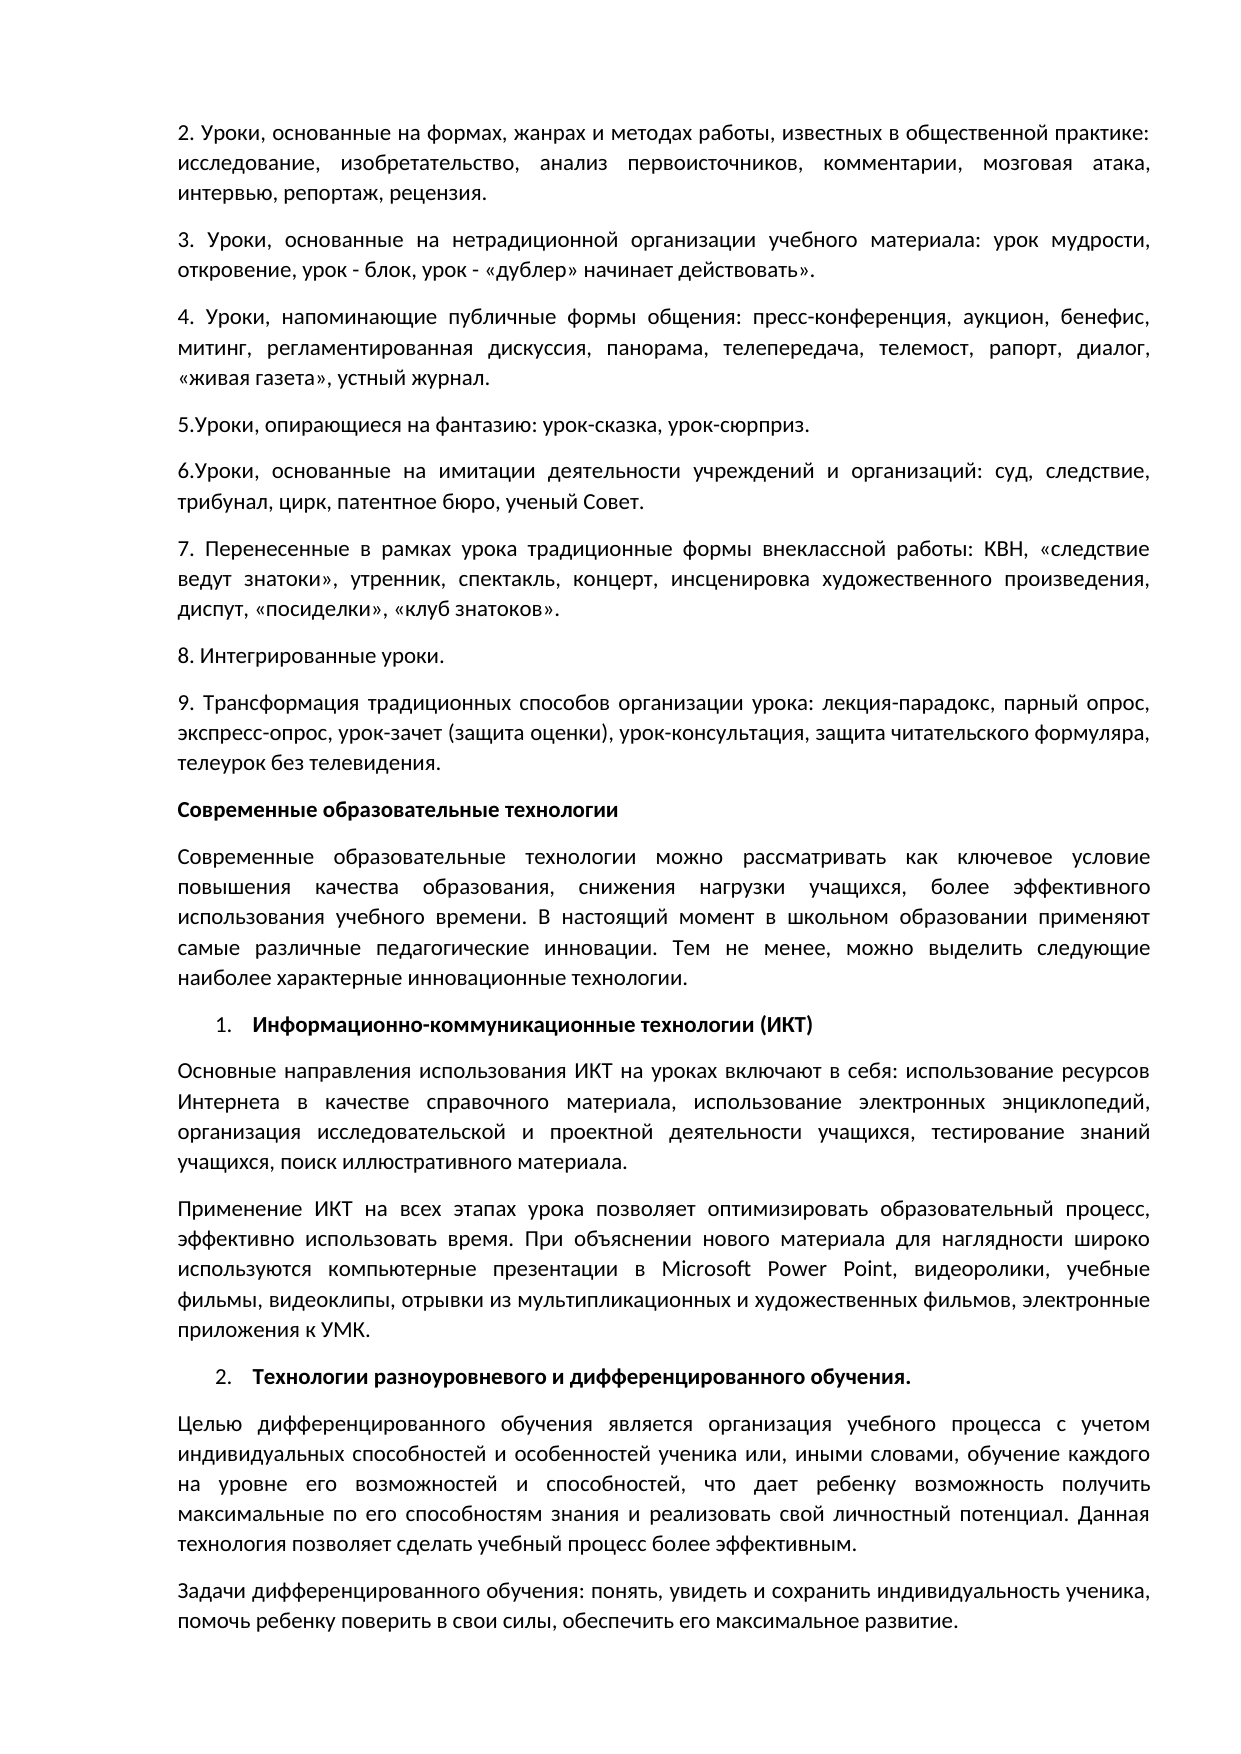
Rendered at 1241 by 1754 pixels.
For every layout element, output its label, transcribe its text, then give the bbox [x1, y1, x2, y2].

text 4. Уроки, напоминающие публичные формы общения: пресс-конференция, аукцион, бенефис, митинг, регламентированная дискуссия, панорама, телепередача, телемост, рапорт, диалог, «живая газета», устный журнал. [177, 302, 1152, 391]
text 6.Уроки, основанные на имитации деятельности учреждений и организаций: суд, следствие, трибунал, цирк, патентное бюро, ученый Совет. [177, 457, 1152, 515]
list Информационно-коммуникационные технологии (ИКТ) [215, 1010, 1152, 1038]
text Основные направления использования ИКТ на уроках включают в себя: использование ресурсов Интернета в качестве справочного материала, использование электронных энциклопедий, организация исследовательской и проектной деятельности учащихся, тестирование знаний учащихся, поиск иллюстративного материала. [177, 1057, 1152, 1175]
text 3. Уроки, основанные на нетрадиционной организации учебного материала: урок мудрости, откровение, урок - блок, урок - «дублер» начинает действовать». [177, 225, 1152, 284]
text 9. Трансформация традиционных способов организации урока: лекция-парадокс, парный опрос, экспресс-опрос, урок-зачет (защита оценки), урок-консультация, защита читательского формуляра, телеурок без телевидения. [177, 688, 1152, 776]
text 8. Интегрированные уроки. [177, 641, 1152, 669]
text Современные образовательные технологии можно рассматривать как ключевое условие повышения качества образования, снижения нагрузки учащихся, более эффективного использования учебного времени. В настоящий момент в школьном образовании применяют самые различные педагогические инновации. Тем не менее, можно выделить следующие наиболее характерные инновационные технологии. [177, 842, 1152, 991]
list Технологии разноуровневого и дифференцированного обучения. [215, 1362, 1152, 1390]
text 2. Уроки, основанные на формах, жанрах и методах работы, известных в общественной практике: исследование, изобретательство, анализ первоисточников, комментарии, мозговая атака, интервью, репортаж, рецензия. [177, 118, 1152, 207]
text Целью дифференцированного обучения является организация учебного процесса с учетом индивидуальных способностей и особенностей ученика или, иными словами, обучение каждого на уровне его возможностей и способностей, что дает ребенку возможность получить максимальные по его способностям знания и реализовать свой личностный потенциал. Данная технология позволяет сделать учебный процесс более эффективным. [177, 1409, 1152, 1558]
text 7. Перенесенные в рамках урока традиционные формы внеклассной работы: КВН, «следствие ведут знатоки», утренник, спектакль, концерт, инсценировка художественного произведения, диспут, «посиделки», «клуб знатоков». [177, 534, 1152, 622]
text Задачи дифференцированного обучения: понять, увидеть и сохранить индивидуальность ученика, помочь ребенку поверить в свои силы, обеспечить его максимальное развитие. [177, 1576, 1152, 1635]
text Применение ИКТ на всех этапах урока позволяет оптимизировать образовательный процесс, эффективно использовать время. При объяснении нового материала для наглядности широко используются компьютерные презентации в Microsoft Power Point, видеоролики, учебные фильмы, видеоклипы, отрывки из мультипликационных и художественных фильмов, электронные приложения к УМК. [177, 1194, 1152, 1343]
text 5.Уроки, опирающиеся на фантазию: урок-сказка, урок-сюрприз. [177, 410, 1152, 438]
text Современные образовательные технологии [177, 795, 1152, 823]
